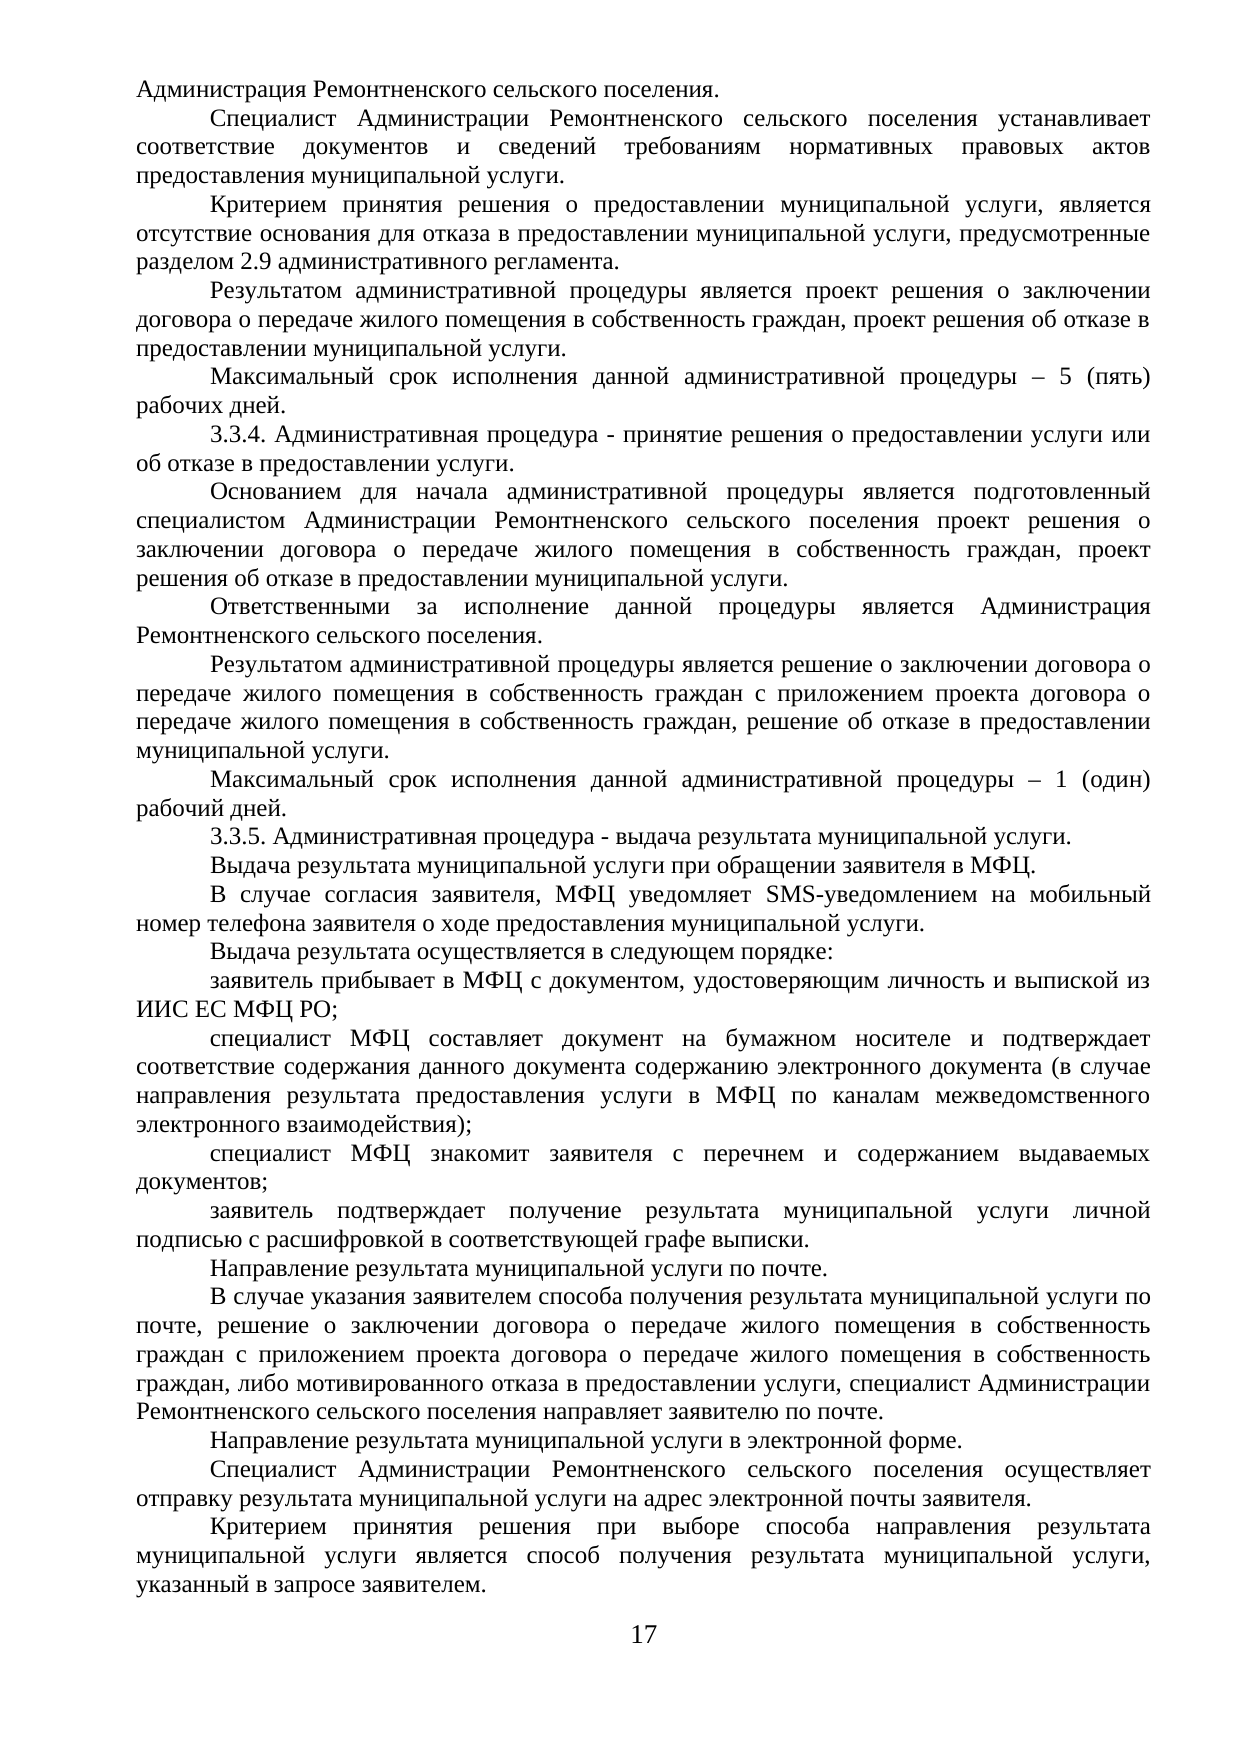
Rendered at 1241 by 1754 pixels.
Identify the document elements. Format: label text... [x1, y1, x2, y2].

text заявитель подтверждает получение результата муниципальной услуги личной подписью с расшифровкой в соответствующей графе выписки. [136, 1195, 1152, 1253]
text Критерием принятия решения о предоставлении муниципальной услуги, является отсутствие основания для отказа в предоставлении муниципальной услуги, предусмотренные разделом 2.9 административного регламента. [136, 189, 1152, 275]
text Направление результата муниципальной услуги в электронной форме. [136, 1425, 1152, 1454]
text специалист МФЦ составляет документ на бумажном носителе и подтверждает соответствие содержания данного документа содержанию электронного документа (в случае направления результата предоставления услуги в МФЦ по каналам межведомственного электронного взаимодействия); [136, 1023, 1152, 1138]
text Выдача результата муниципальной услуги при обращении заявителя в МФЦ. [136, 850, 1152, 879]
text 3.3.5. Административная процедура - выдача результата муниципальной услуги. [136, 821, 1152, 850]
text заявитель прибывает в МФЦ с документом, удостоверяющим личность и выпиской из ИИС ЕС МФЦ РО; [136, 965, 1152, 1023]
text 3.3.4. Административная процедура - принятие решения о предоставлении услуги или об отказе в предоставлении услуги. [136, 419, 1152, 476]
text Результатом административной процедуры является решение о заключении договора о передаче жилого помещения в собственность граждан с приложением проекта договора о передаче жилого помещения в собственность граждан, решение об отказе в предоставлении муниципальной услуги. [136, 649, 1152, 764]
text Специалист Администрации Ремонтненского сельского поселения устанавливает соответствие документов и сведений требованиям нормативных правовых актов предоставления муниципальной услуги. [136, 103, 1152, 189]
text Результатом административной процедуры является проект решения о заключении договора о передаче жилого помещения в собственность граждан, проект решения об отказе в предоставлении муниципальной услуги. [136, 275, 1152, 361]
text Максимальный срок исполнения данной административной процедуры – 1 (один) рабочий дней. [136, 764, 1152, 821]
text Направление результата муниципальной услуги по почте. [136, 1253, 1152, 1281]
text Критерием принятия решения при выборе способа направления результата муниципальной услуги является способ получения результата муниципальной услуги, указанный в запросе заявителем. [136, 1511, 1152, 1598]
text В случае согласия заявителя, МФЦ уведомляет SMS-уведомлением на мобильный номер телефона заявителя о ходе предоставления муниципальной услуги. [136, 879, 1152, 936]
text специалист МФЦ знакомит заявителя с перечнем и содержанием выдаваемых документов; [136, 1138, 1152, 1195]
text Основанием для начала административной процедуры является подготовленный специалистом Администрации Ремонтненского сельского поселения проект решения о заключении договора о передаче жилого помещения в собственность граждан, проект решения об отказе в предоставлении муниципальной услуги. [136, 476, 1152, 591]
text В случае указания заявителем способа получения результата муниципальной услуги по почте, решение о заключении договора о передаче жилого помещения в собственность граждан с приложением проекта договора о передаче жилого помещения в собственность граждан, либо мотивированного отказа в предоставлении услуги, специалист Администрации Ремонтненского сельского поселения направляет заявителю по почте. [136, 1281, 1152, 1425]
text Специалист Администрации Ремонтненского сельского поселения осуществляет отправку результата муниципальной услуги на адрес электронной почты заявителя. [136, 1454, 1152, 1511]
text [136, 74, 1152, 103]
text Максимальный срок исполнения данной административной процедуры – 5 (пять) рабочих дней. [136, 361, 1152, 419]
text Ответственными за исполнение данной процедуры является Администрация Ремонтненского сельского поселения. [136, 591, 1152, 649]
text Выдача результата осуществляется в следующем порядке: [136, 936, 1152, 965]
